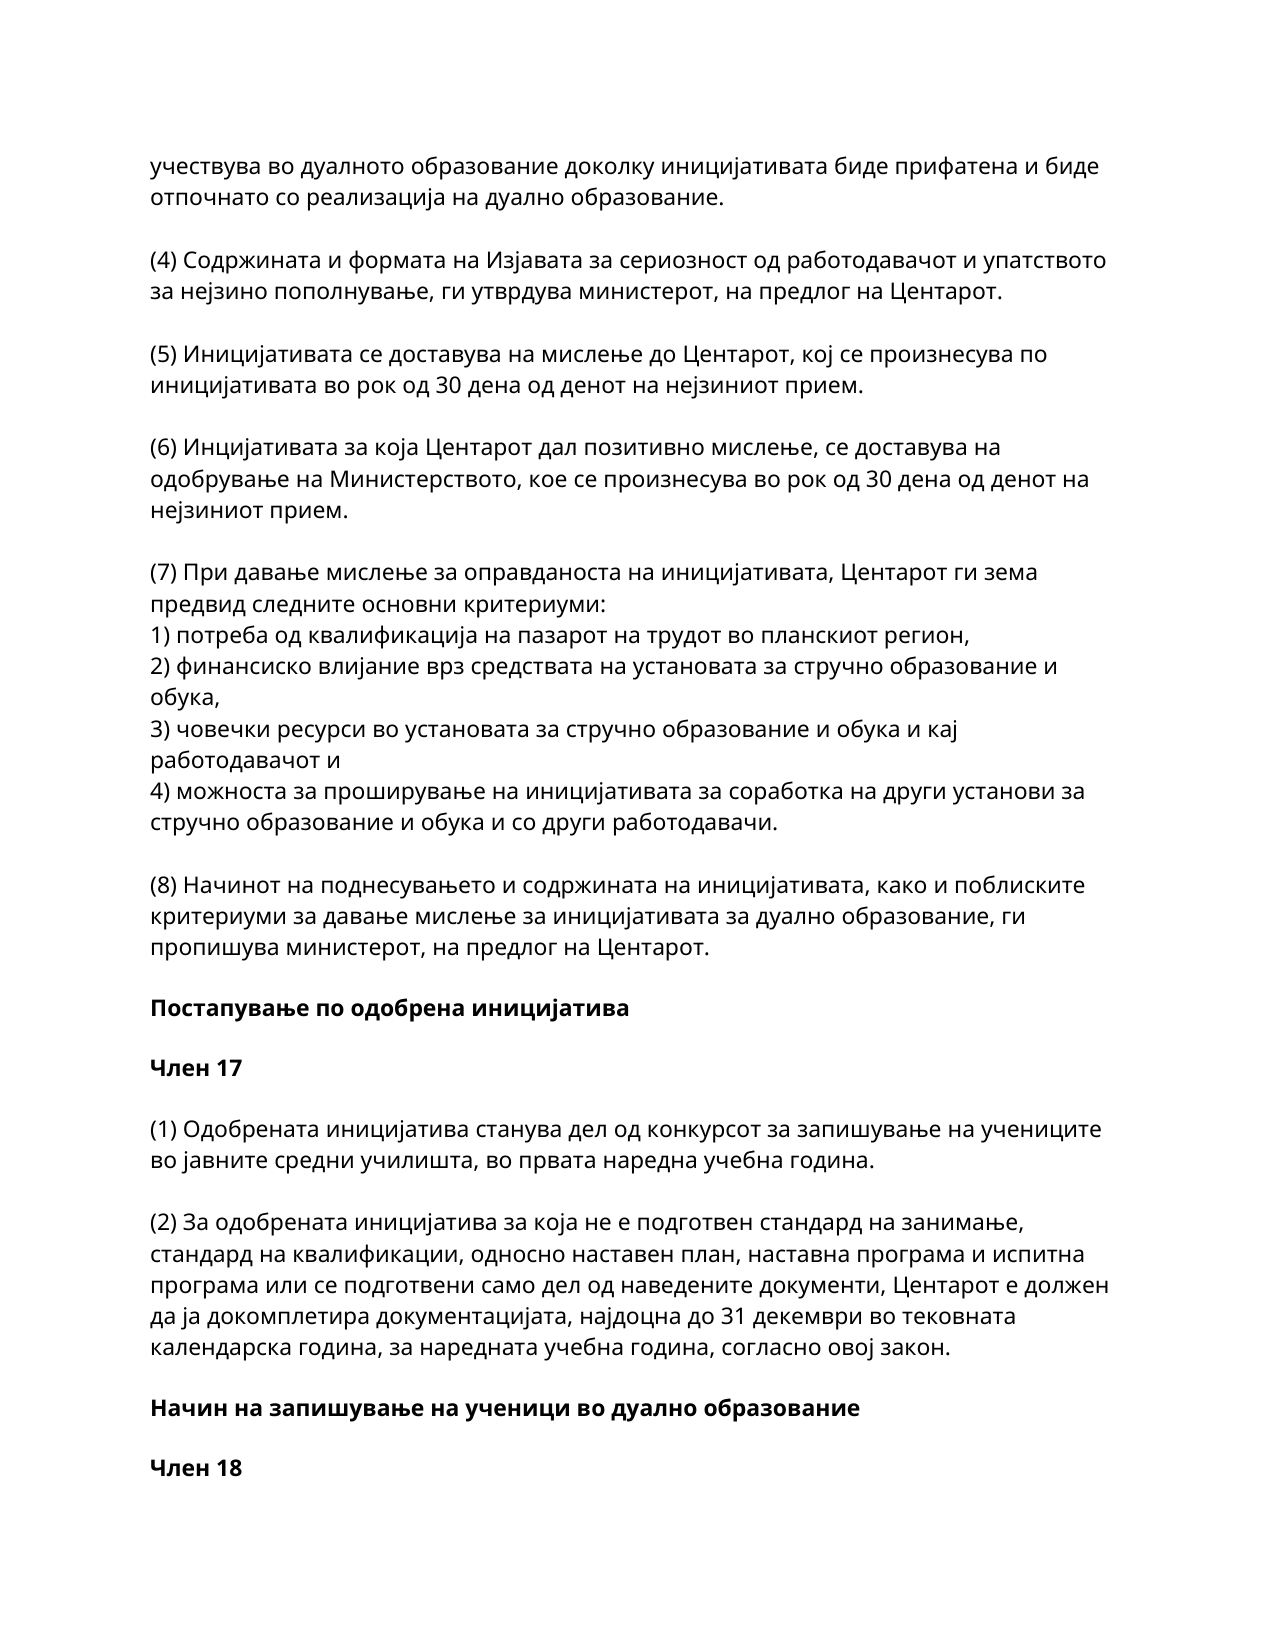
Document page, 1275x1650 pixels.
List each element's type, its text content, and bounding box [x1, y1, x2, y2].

text Постапување по одобрена иницијатива [150, 992, 1125, 1023]
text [150, 150, 1125, 962]
text Член 18 [150, 1452, 1125, 1483]
text Начин на запишување на ученици во дуално образование [150, 1392, 1125, 1423]
text (1) Одобрената иницијатива станува дел од конкурсот за запишување на учениците во јавните средни училишта, во првата наредна учебна година. (2) За одобрената иницијатива за која не е подготвен стандард на занимање, стандард на квалификации, односно наставен план, наставна програма и испитна програма или се подготвени само дел од наведените документи, Центарот е должен да ја докомплетира документацијата, најдоцна до 31 декември во тековната календарска година, за наредната учебна година, согласно овој закон. [150, 1112, 1125, 1362]
text Член 17 [150, 1052, 1125, 1083]
